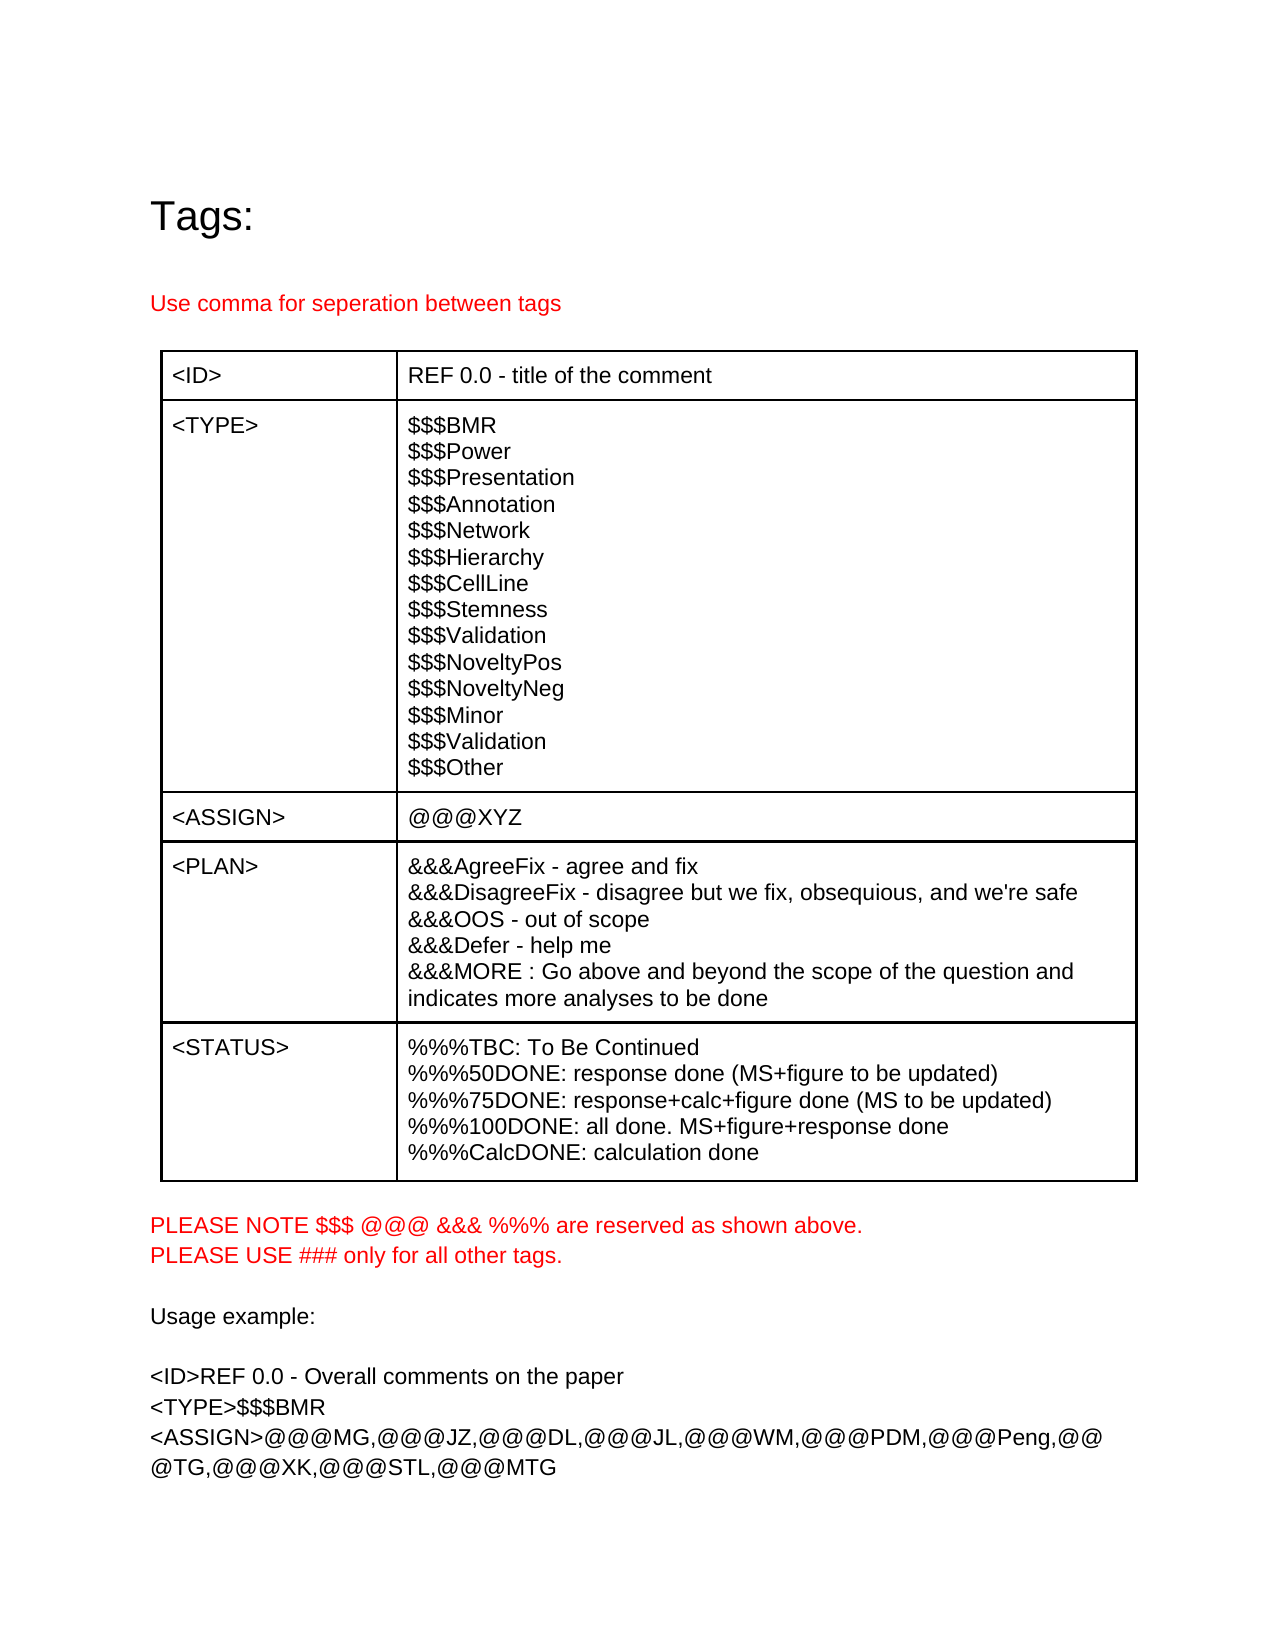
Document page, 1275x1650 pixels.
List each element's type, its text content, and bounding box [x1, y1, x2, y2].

text PLEASE USE ### only for all other tags. [150, 1242, 1125, 1269]
table_cell @@@XYZ [398, 793, 1135, 840]
text <ID>REF 0.0 - Overall comments on the paper [150, 1363, 1125, 1389]
table_cell $$$BMR $$$Power $$$Presentation $$$Annotation $$$Network $$$Hierarchy $$$CellLine $$$Stemness $$$Validation $$$NoveltyPos $$$NoveltyNeg $$$Minor $$$Validation $$$Other [398, 401, 1135, 791]
table_cell <ASSIGN> [163, 793, 396, 840]
text Use comma for seperation between tags [150, 289, 1125, 316]
table_cell %%%TBC: To Be Continued %%%50DONE: response done (MS+figure to be updated) %%%75DONE: response+calc+figure done (MS to be updated) %%%100DONE: all done. MS+figure+response done %%%CalcDONE: calculation done [398, 1024, 1135, 1180]
text <ASSIGN>@@@MG,@@@JZ,@@@DL,@@@JL,@@@WM,@@@PDM,@@@Peng,@@@TG,@@@XK,@@@STL,@@@MTG [150, 1424, 1125, 1480]
table_cell &&&AgreeFix - agree and fix &&&DisagreeFix - disagree but we fix, obsequious, and we're safe &&&OOS - out of scope &&&Defer - help me &&&MORE : Go above and beyond the scope of the question and indicates more analyses to be done [398, 843, 1135, 1021]
table_header REF 0.0 - title of the comment [398, 352, 1135, 399]
text <TYPE>$$$BMR [150, 1393, 1125, 1420]
table_cell <PLAN> [163, 843, 396, 1021]
table_cell <TYPE> [163, 401, 396, 791]
text PLEASE NOTE $$$ @@@ &&& %%% are reserved as shown above. [150, 1212, 1125, 1238]
text Usage example: [150, 1303, 1125, 1329]
table_header <ID> [163, 352, 396, 399]
subtitle Tags: [150, 192, 1125, 239]
table_cell <STATUS> [163, 1024, 396, 1180]
